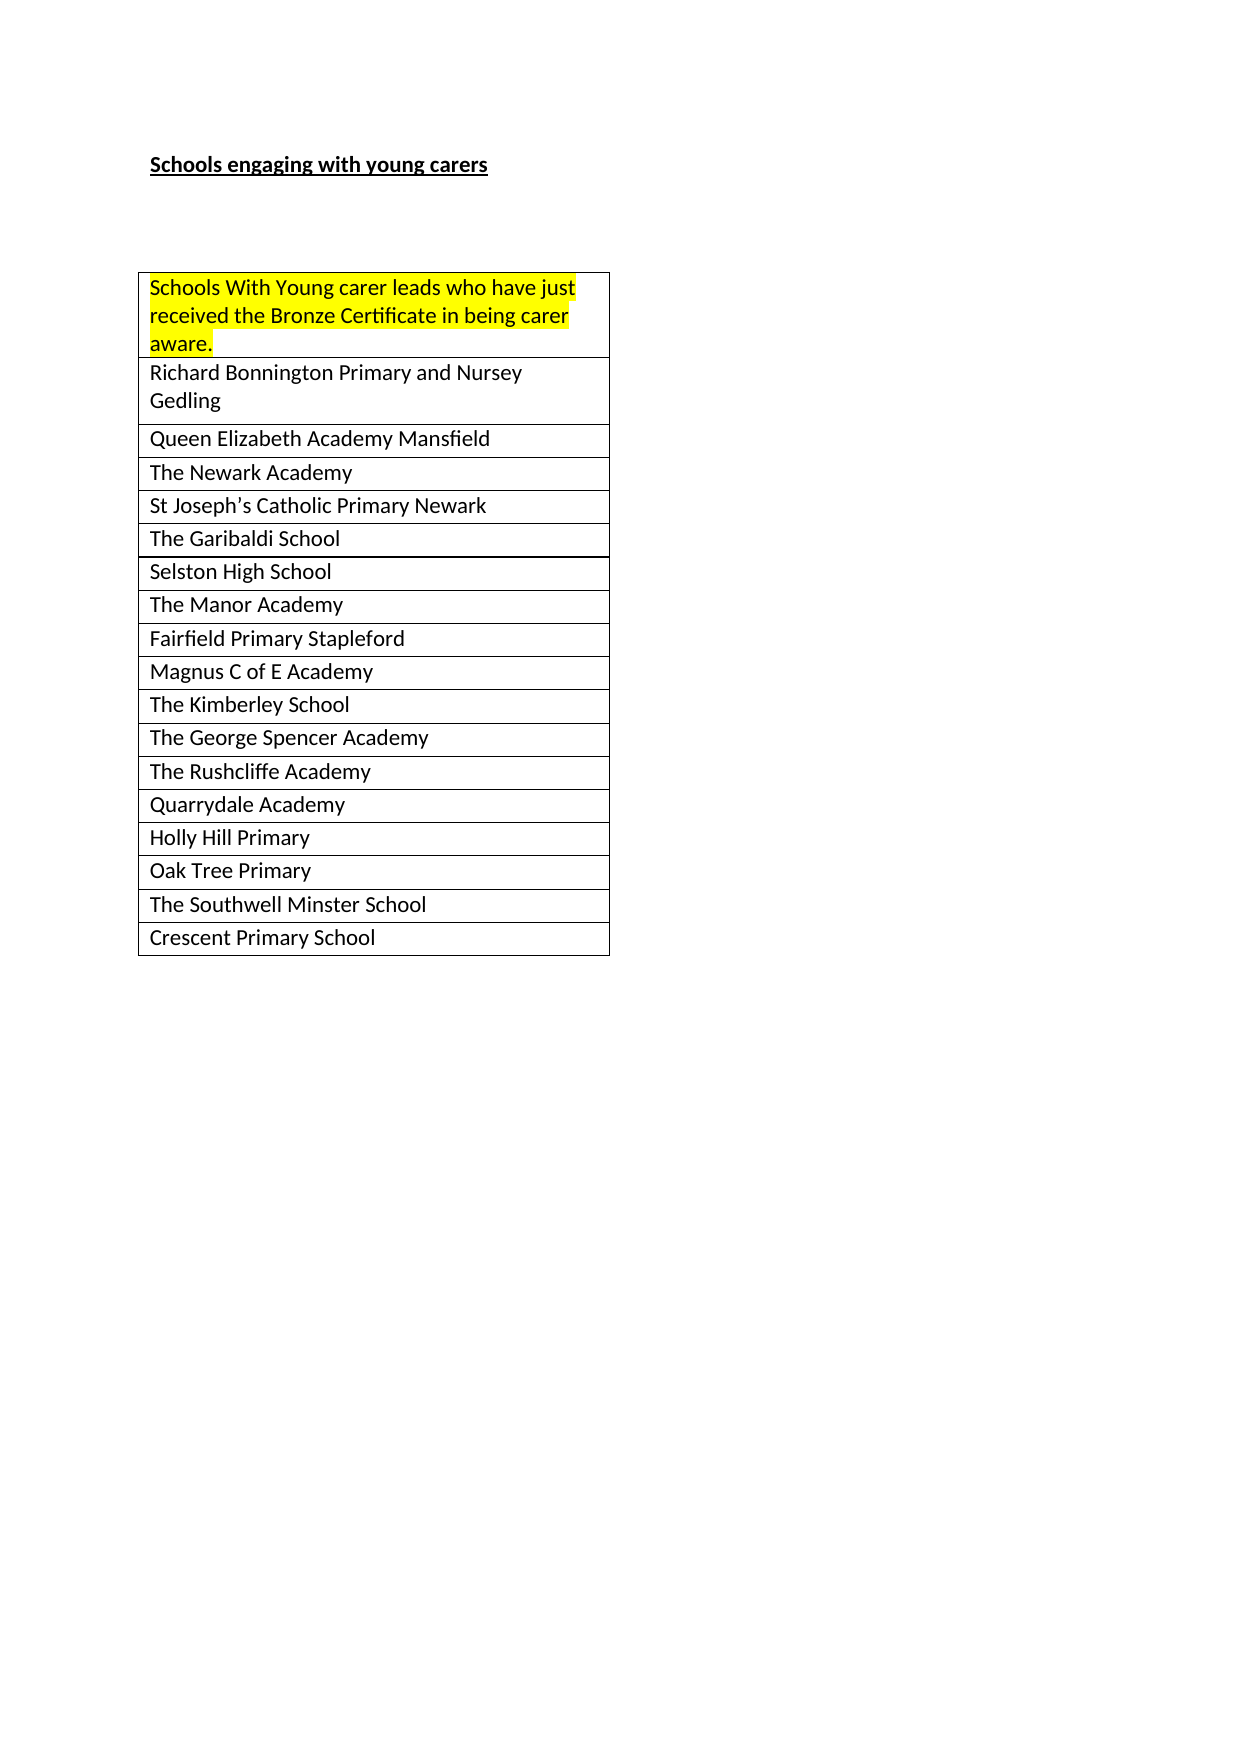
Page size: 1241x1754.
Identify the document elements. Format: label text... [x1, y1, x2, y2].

table_cell The Manor Academy [139, 591, 609, 623]
table_header Schools With Young carer leads who have just received the Bronze Certificate in being carer aware. [213, 273, 609, 357]
table_cell The Rushcliffe Academy [139, 757, 609, 789]
table_cell Holly Hill Primary [139, 823, 609, 855]
table_cell Magnus C of E Academy [139, 657, 609, 689]
text Schools engaging with young carers [150, 150, 1090, 178]
table_cell The George Spencer Academy [139, 724, 609, 756]
table_cell Quarrydale Academy [139, 790, 609, 822]
table_cell Queen Elizabeth Academy Mansfield [139, 425, 609, 457]
table_cell The Southwell Minster School [139, 890, 609, 922]
table_cell St Joseph’s Catholic Primary Newark [139, 491, 609, 523]
table_cell Oak Tree Primary [139, 856, 609, 889]
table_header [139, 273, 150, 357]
table_cell Fairfield Primary Stapleford [139, 624, 609, 656]
table_cell The Garibaldi School [139, 524, 609, 556]
table_cell The Kimberley School [139, 690, 609, 722]
table_cell Selston High School [139, 558, 609, 589]
table_cell The Newark Academy [139, 458, 609, 490]
table_cell Richard Bonnington Primary and Nursey Gedling [139, 358, 609, 423]
table_cell Crescent Primary School [139, 923, 609, 955]
